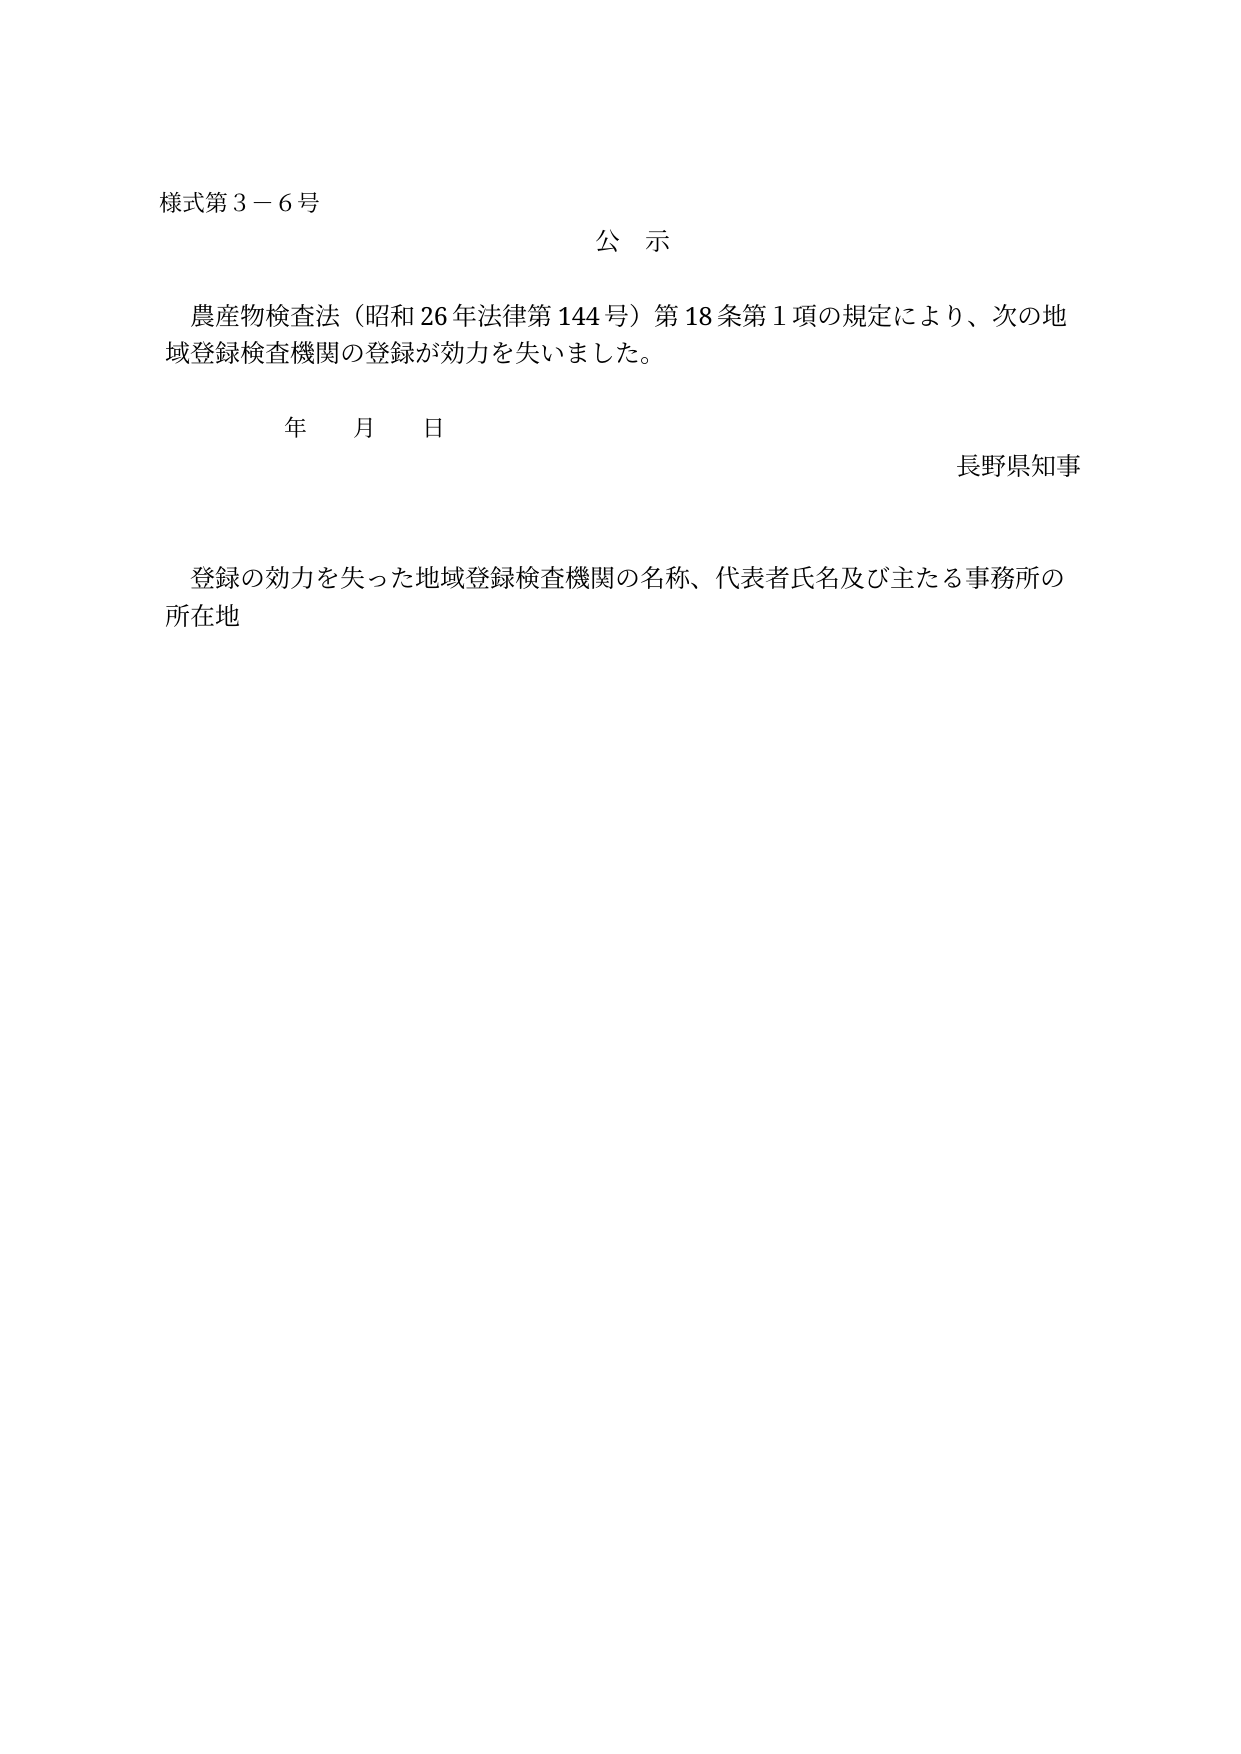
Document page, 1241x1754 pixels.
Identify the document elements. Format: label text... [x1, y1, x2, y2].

text 公 示 [159, 221, 1081, 258]
text 年 月 日 [170, 408, 1081, 446]
text 様式第３－６号 [159, 183, 1081, 221]
text 長野県知事 [159, 446, 1081, 483]
text 登録の効力を失った地域登録検査機関の名称、代表者氏名及び主たる事務所の所在地 [165, 558, 1081, 633]
text 農産物検査法（昭和26年法律第144号）第18条第１項の規定により、次の地域登録検査機関の登録が効力を失いました。 [165, 296, 1081, 371]
